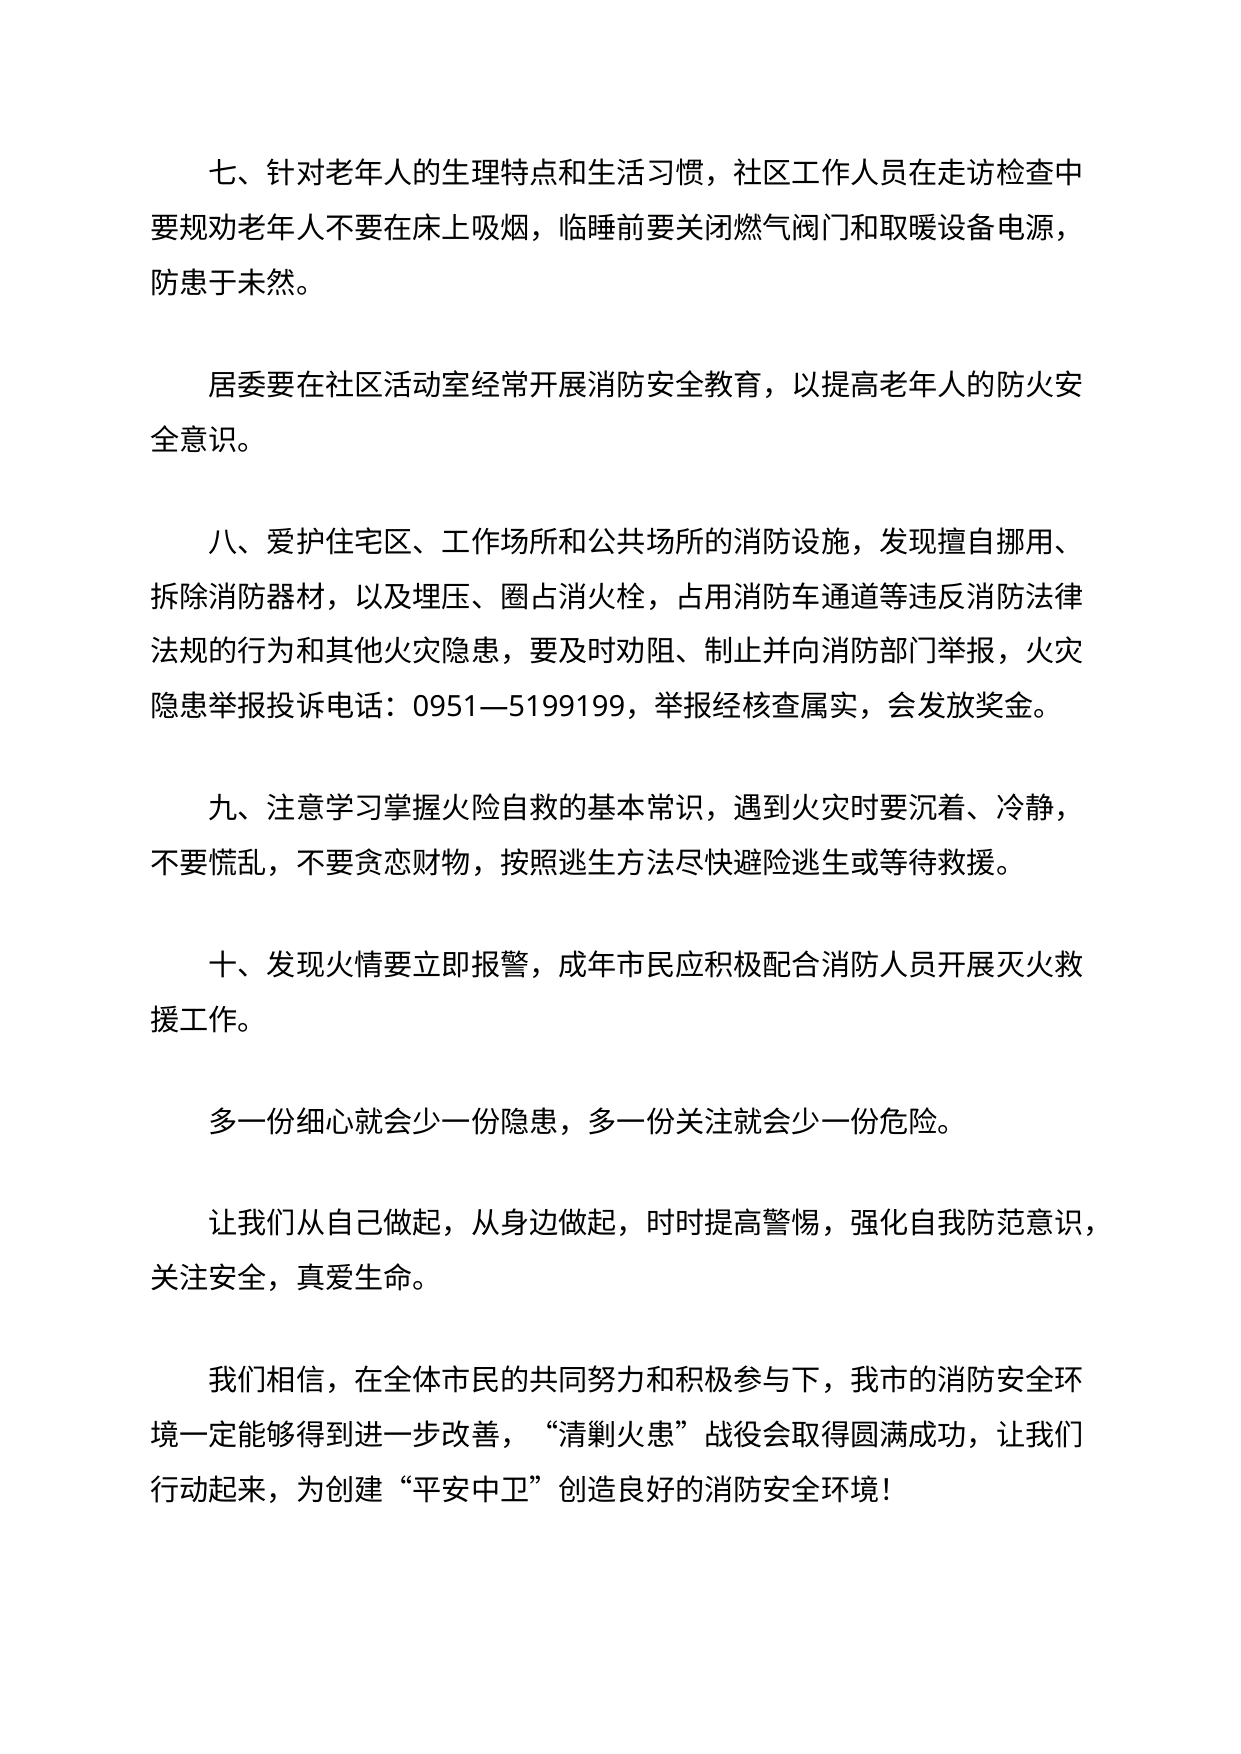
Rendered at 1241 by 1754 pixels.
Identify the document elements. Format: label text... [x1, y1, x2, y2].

text 十、发现火情要立即报警，成年市民应积极配合消防人员开展灭火救援工作。 [150, 942, 1090, 1039]
text 居委要在社区活动室经常开展消防安全教育，以提高老年人的防火安全意识。 [150, 362, 1090, 459]
text 让我们从自己做起，从身边做起，时时提高警惕，强化自我防范意识，关注安全，真爱生命。 [150, 1200, 1090, 1297]
text 九、注意学习掌握火险自救的基本常识，遇到火灾时要沉着、冷静，不要慌乱，不要贪恋财物，按照逃生方法尽快避险逃生或等待救援。 [150, 785, 1090, 882]
text 多一份细心就会少一份隐患，多一份关注就会少一份危险。 [150, 1098, 1090, 1141]
text 八、爱护住宅区、工作场所和公共场所的消防设施，发现擅自挪用、拆除消防器材，以及埋压、圈占消火栓，占用消防车通道等违反消防法律法规的行为和其他火灾隐患，要及时劝阻、制止并向消防部门举报，火灾隐患举报投诉电话：0951—5199199，举报经核查属实，会发放奖金。 [150, 518, 1090, 725]
text 我们相信，在全体市民的共同努力和积极参与下，我市的消防安全环境一定能够得到进一步改善，“清剿火患”战役会取得圆满成功，让我们行动起来，为创建“平安中卫”创造良好的消防安全环境！ [150, 1357, 1090, 1509]
text 七、针对老年人的生理特点和生活习惯，社区工作人员在走访检查中要规劝老年人不要在床上吸烟，临睡前要关闭燃气阀门和取暖设备电源，防患于未然。 [150, 150, 1090, 302]
